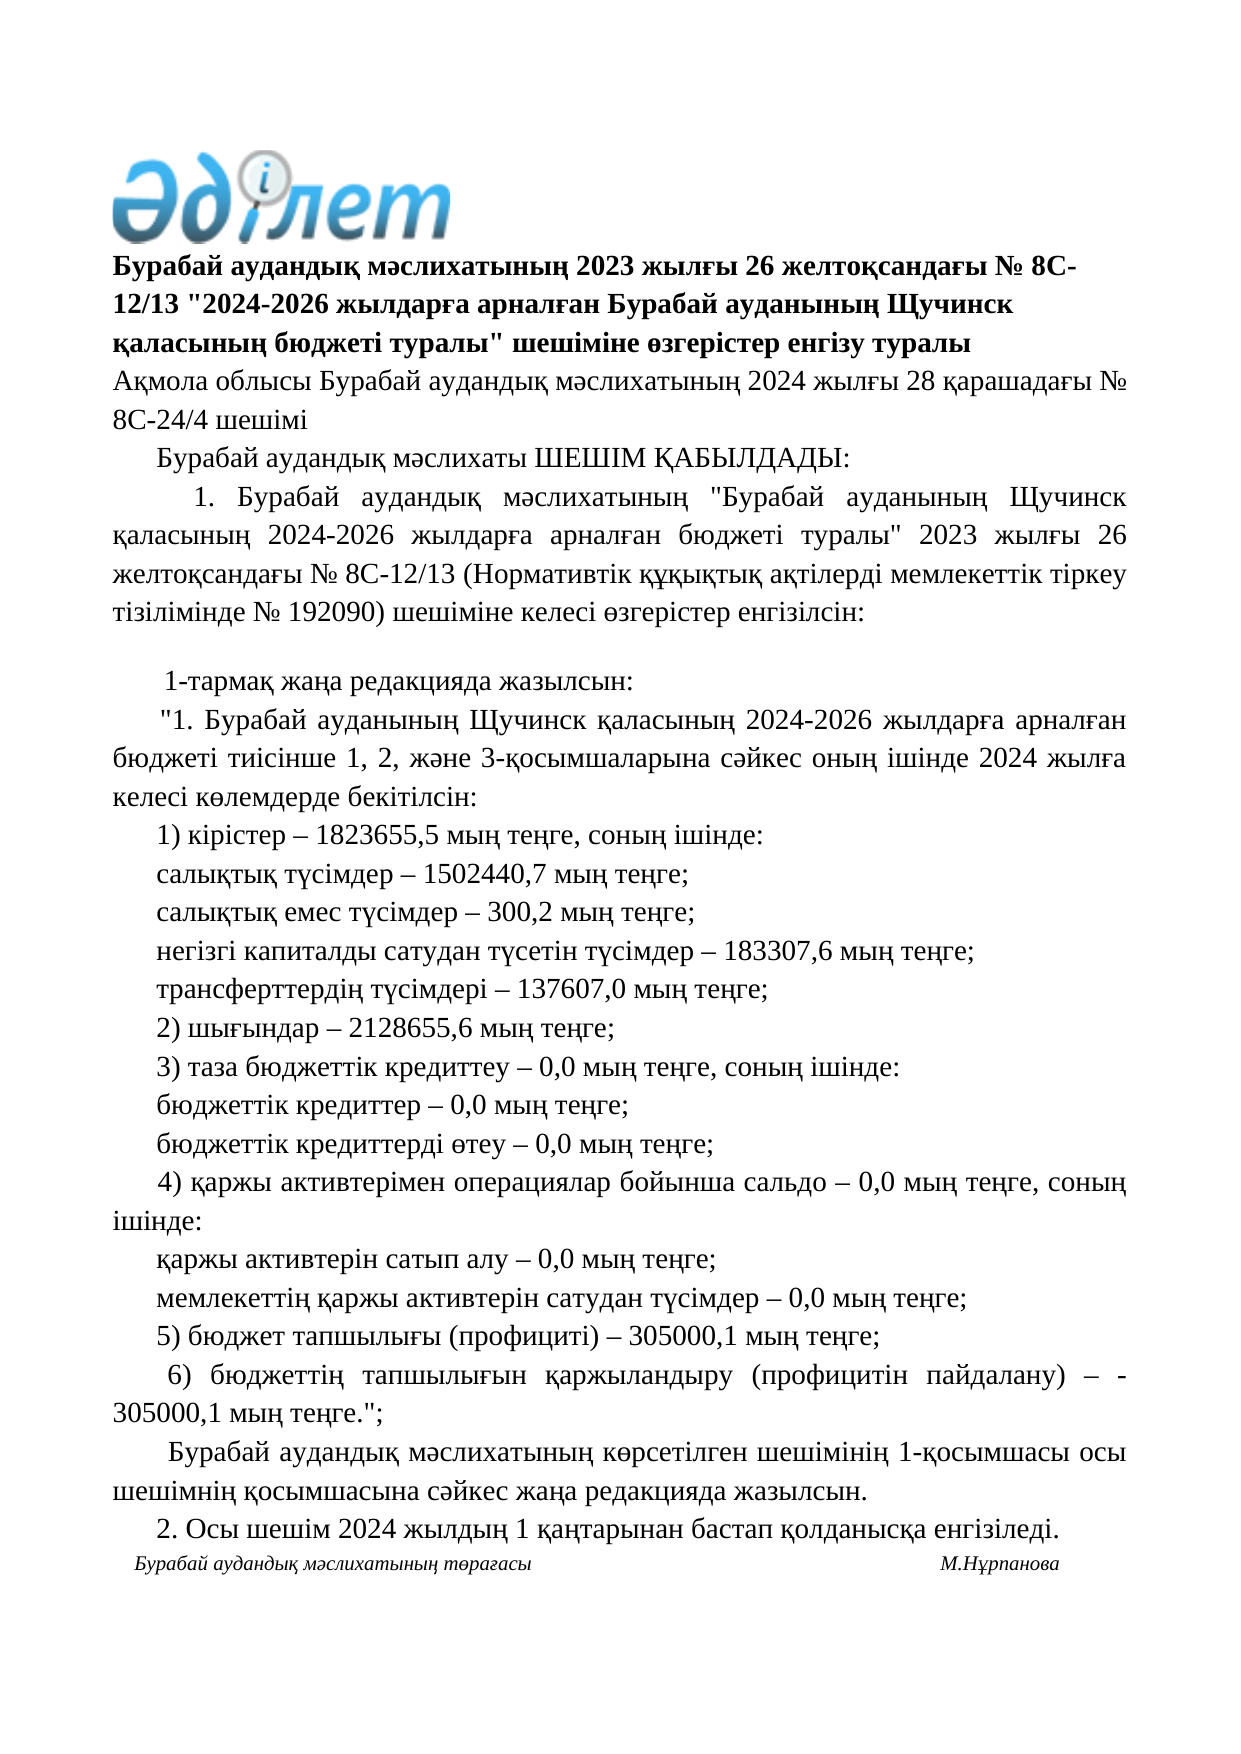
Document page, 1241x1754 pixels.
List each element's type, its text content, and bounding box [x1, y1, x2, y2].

text 6) бюджеттің тапшылығын қаржыландыру (профицитін пайдалану) – -305000,1 мың теңге."; [112, 1357, 1128, 1429]
text 1. Бурабай аудандық мәслихатының "Бурабай ауданының Щучинск қаласының 2024-2026 жылдарға арналған бюджеті туралы" 2023 жылғы 26 желтоқсандағы № 8С-12/13 (Нормативтік құқықтық ақтілерді мемлекеттік тіркеу тізілімінде № 192090) шешіміне келесi өзгерістер енгізілсін: [112, 479, 1128, 628]
text салықтық емес түсімдер – 300,2 мың теңге; [112, 894, 1128, 928]
text Бурабай аудандық мәслихатының 2023 жылғы 26 желтоқсандағы № 8С-12/13 "2024-2026 жылдарға арналған Бурабай ауданының Щучинск қаласының бюджеті туралы" шешіміне өзгерістер енгізу туралы [112, 248, 1128, 358]
text мемлекеттің қаржы активтерін сатудан түсімдер – 0,0 мың теңге; [112, 1280, 1128, 1313]
text 1) кірістер – 1823655,5 мың теңге, соның ішінде: [112, 817, 1128, 851]
text 2) шығындар – 2128655,6 мың теңге; [112, 1010, 1128, 1044]
text 5) бюджет тапшылығы (профициті) – 305000,1 мың теңге; [112, 1318, 1128, 1352]
table_header М.Нұрпанова [939, 1550, 1240, 1581]
text 2. Осы шешiм 2024 жылдың 1 қаңтарынан бастап қолданысқа енгізіледі. [112, 1511, 1128, 1545]
text 3) таза бюджеттік кредиттеу – 0,0 мың теңге, соның ішінде: [112, 1049, 1128, 1082]
text қаржы активтерін сатып алу – 0,0 мың теңге; [112, 1241, 1128, 1275]
text бюджеттік кредиттер – 0,0 мың теңге; [112, 1087, 1128, 1121]
picture [112, 150, 451, 244]
text 4) қаржы активтерімен операциялар бойынша сальдо – 0,0 мың теңге, соның ішінде: [112, 1164, 1128, 1236]
text бюджеттік кредиттерді өтеу – 0,0 мың теңге; [112, 1126, 1128, 1159]
text Бурабай аудандық мәслихатының көрсетілген шешімінің 1-қосымшасы осы шешімнің қосымшасына сәйкес жаңа редакцияда жазылсын. [112, 1434, 1128, 1506]
text "1. Бурабай ауданының Щучинск қаласының 2024-2026 жылдарға арналған бюджеті тиісінше 1, 2, және 3-қосымшаларына сәйкес оның ішінде 2024 жылға келесі көлемдерде бекітілсін: [112, 702, 1128, 812]
table_header Бурабай аудандық мәслихатының төрағасы [101, 1550, 939, 1581]
text трансферттердің түсімдері – 137607,0 мың теңге; [112, 972, 1128, 1005]
text негізгі капиталды сатудан түсетін түсімдер – 183307,6 мың теңге; [112, 933, 1128, 967]
text Бурабай аудандық мәслихаты ШЕШІМ ҚАБЫЛДАДЫ: [112, 440, 1128, 474]
text салықтық түсімдер – 1502440,7 мың теңге; [112, 856, 1128, 889]
text 1-тармақ жаңа редакцияда жазылсын: [112, 663, 1128, 697]
text Ақмола облысы Бурабай аудандық мәслихатының 2024 жылғы 28 қарашадағы № 8С-24/4 шешімі [112, 363, 1128, 435]
